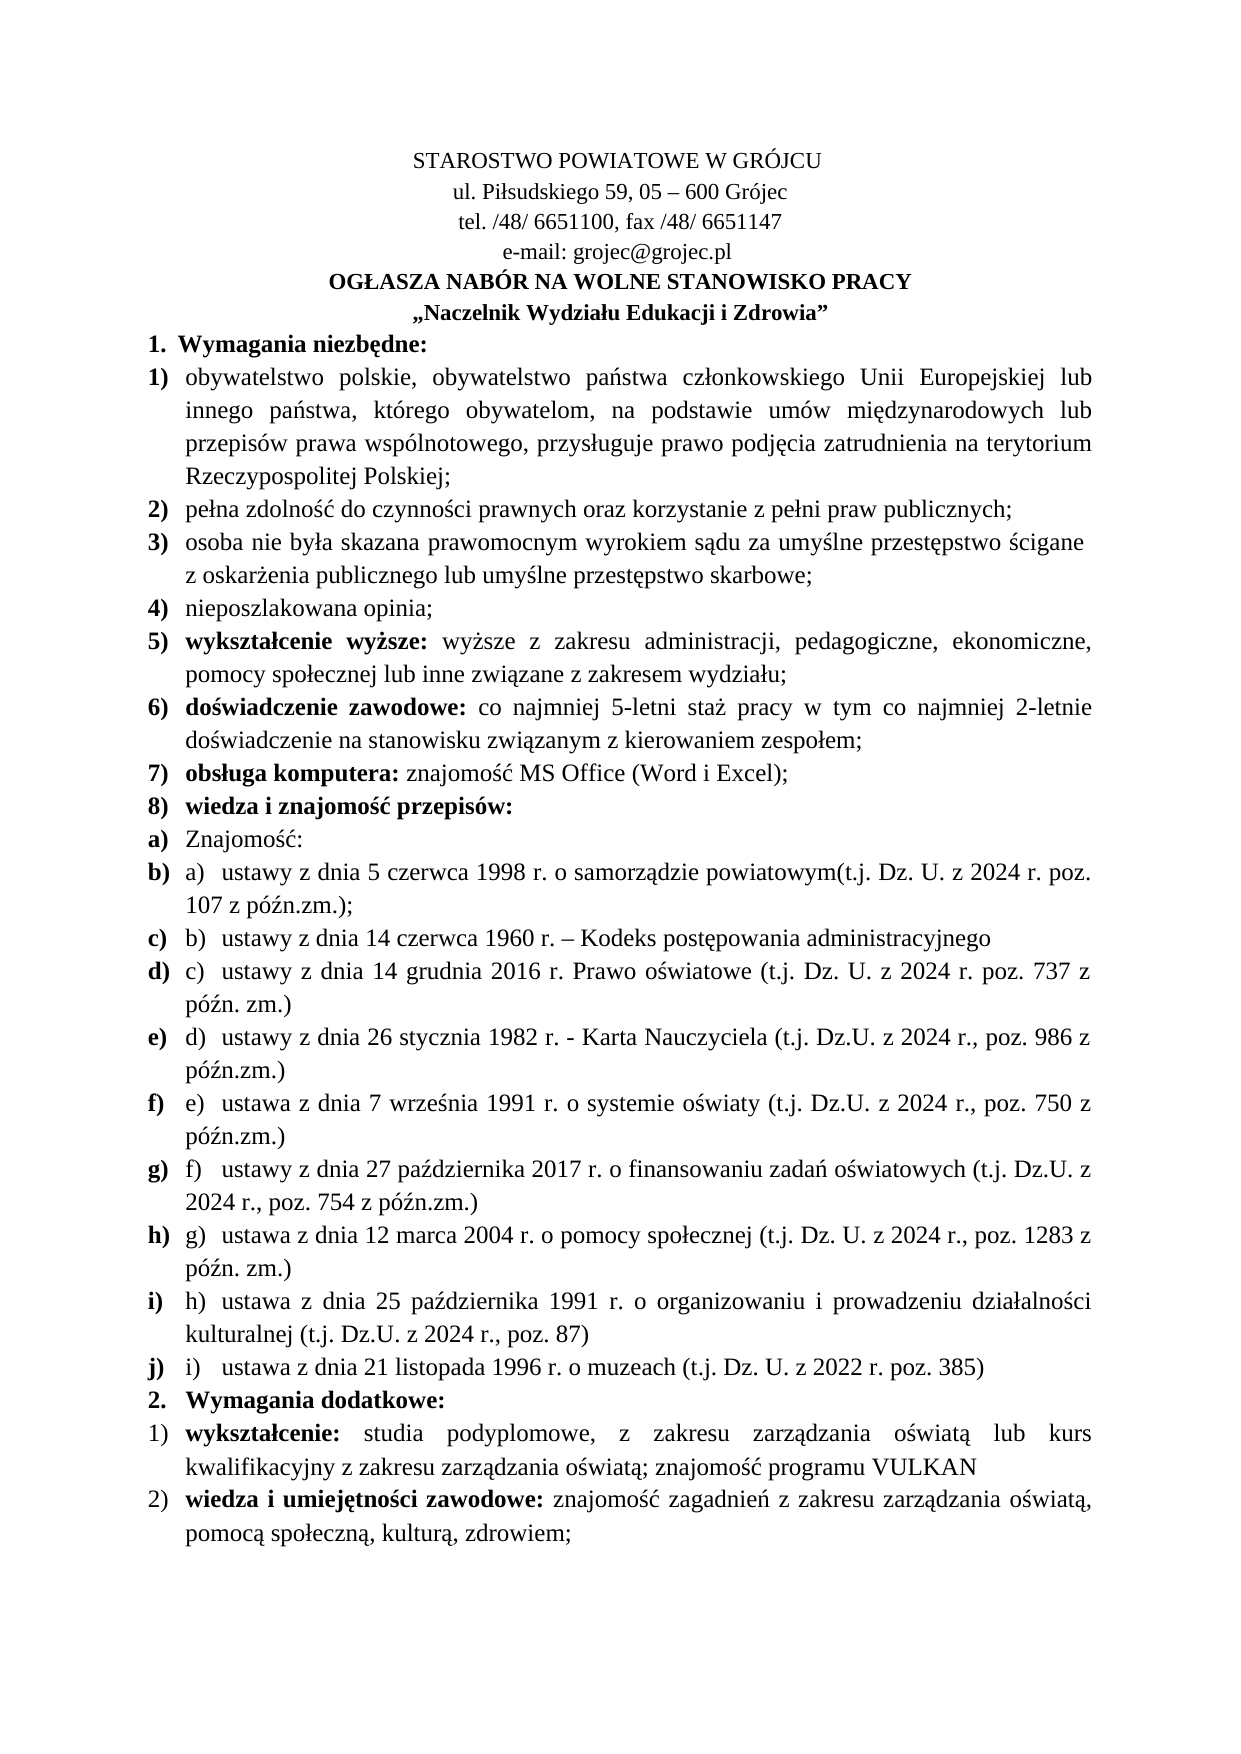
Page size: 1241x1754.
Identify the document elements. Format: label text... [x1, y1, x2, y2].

list doświadczenie zawodowe: co najmniej 5-letni staż pracy w tym co najmniej 2-letnie doświadczenie na stanowisku związanym z kierowaniem zespołem; [148, 692, 1093, 754]
list osoba nie była skazana prawomocnym wyrokiem sądu za umyślne przestępstwo ścigane z oskarżenia publicznego lub umyślne przestępstwo skarbowe; [148, 527, 1093, 589]
list a) ustawy z dnia 5 czerwca 1998 r. o samorządzie powiatowym(t.j. Dz. U. z 2024 r. poz. 107 z późn.zm.); [148, 857, 1093, 919]
list nieposzlakowana opinia; [148, 593, 1093, 622]
list f) ustawy z dnia 27 października 2017 r. o finansowaniu zadań oświatowych (t.j. Dz.U. z 2024 r., poz. 754 z późn.zm.) [148, 1154, 1093, 1216]
list wykształcenie wyższe: wyższe z zakresu administracji, pedagogiczne, ekonomiczne, pomocy społecznej lub inne związane z zakresem wydziału; [148, 626, 1093, 688]
list obsługa komputera: znajomość MS Office (Word i Excel); [148, 758, 1093, 787]
list b) ustawy z dnia 14 czerwca 1960 r. – Kodeks postępowania administracyjnego [148, 923, 1093, 952]
list i) ustawa z dnia 21 listopada 1996 r. o muzeach (t.j. Dz. U. z 2022 r. poz. 385) [148, 1352, 1093, 1381]
list Wymagania dodatkowe: [148, 1386, 1093, 1414]
list wiedza i umiejętności zawodowe: znajomość zagadnień z zakresu zarządzania oświatą, pomocą społeczną, kulturą, zdrowiem; [148, 1484, 1093, 1546]
list h) ustawa z dnia 25 października 1991 r. o organizowaniu i prowadzeniu działalności kulturalnej (t.j. Dz.U. z 2024 r., poz. 87) [148, 1286, 1093, 1348]
list e) ustawa z dnia 7 września 1991 r. o systemie oświaty (t.j. Dz.U. z 2024 r., poz. 750 z późn.zm.) [148, 1088, 1093, 1150]
list Znajomość: [148, 824, 1093, 853]
list wiedza i znajomość przepisów: [148, 791, 1093, 820]
list g) ustawa z dnia 12 marca 2004 r. o pomocy społecznej (t.j. Dz. U. z 2024 r., poz. 1283 z późn. zm.) [148, 1220, 1093, 1282]
list c) ustawy z dnia 14 grudnia 2016 r. Prawo oświatowe (t.j. Dz. U. z 2024 r. poz. 737 z późn. zm.) [148, 956, 1093, 1018]
list wykształcenie: studia podyplomowe, z zakresu zarządzania oświatą lub kurs kwalifikacyjny z zakresu zarządzania oświatą; znajomość programu VULKAN [148, 1418, 1093, 1480]
text STAROSTWO POWIATOWE W GRÓJCU ul. Piłsudskiego 59, 05 – 600 Grójec tel. /48/ 6651100, fax /48/ 6651147 e-mail: grojec@grojec.pl OGŁASZA NABÓR NA WOLNE STANOWISKO PRACY „Naczelnik Wydziału Edukacji i Zdrowia” [148, 148, 1093, 325]
list d) ustawy z dnia 26 stycznia 1982 r. - Karta Nauczyciela (t.j. Dz.U. z 2024 r., poz. 986 z późn.zm.) [148, 1022, 1093, 1084]
list pełna zdolność do czynności prawnych oraz korzystanie z pełni praw publicznych; [148, 494, 1093, 523]
list obywatelstwo polskie, obywatelstwo państwa członkowskiego Unii Europejskiej lub innego państwa, którego obywatelom, na podstawie umów międzynarodowych lub przepisów prawa wspólnotowego, przysługuje prawo podjęcia zatrudnienia na terytorium Rzeczypospolitej Polskiej; [148, 362, 1093, 490]
list Wymagania niezbędne: [148, 329, 1093, 358]
